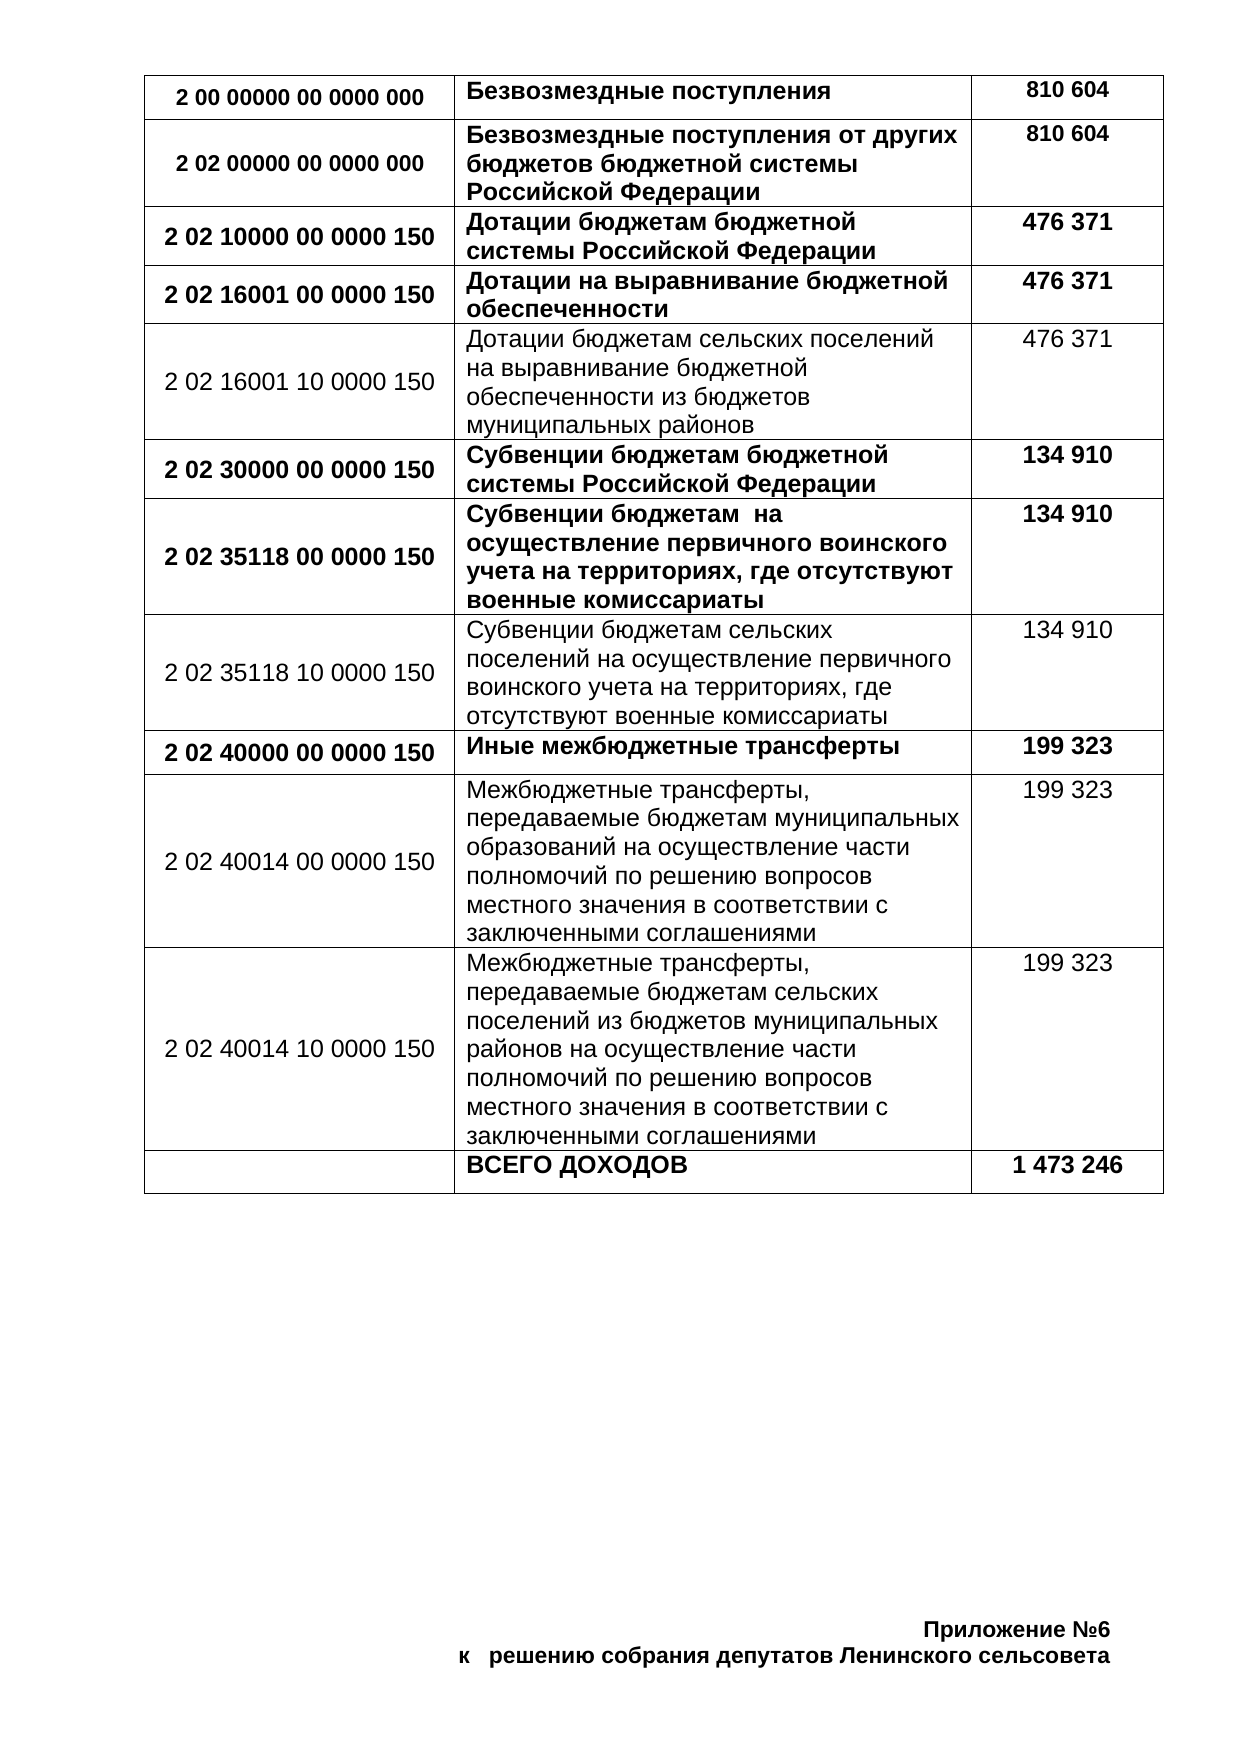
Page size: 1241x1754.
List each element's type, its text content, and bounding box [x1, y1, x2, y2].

table_cell Иные межбюджетные трансферты [455, 731, 971, 774]
text Приложение №6 [159, 1616, 1110, 1642]
table_cell ВСЕГО ДОХОДОВ [455, 1151, 971, 1193]
table_cell Субвенции бюджетам на осуществление первичного воинского учета на территориях, где отсутствуют военные комиссариаты [455, 499, 971, 614]
table_cell 2 02 16001 10 0000 150 [145, 324, 454, 439]
table_cell 2 02 40000 00 0000 150 [145, 731, 454, 774]
table_cell 2 02 35118 10 0000 150 [145, 615, 454, 730]
table_cell 2 02 16001 00 0000 150 [145, 266, 454, 323]
table_cell 199 323 [972, 775, 1163, 947]
table_cell 134 910 [972, 440, 1163, 498]
table_cell Безвозмездные поступления от других бюджетов бюджетной системы Российской Федерации [455, 120, 971, 206]
table_cell 2 02 00000 00 0000 000 [145, 120, 454, 206]
table_cell 476 371 [972, 207, 1163, 264]
table_cell 199 323 [972, 948, 1163, 1149]
table_cell 810 604 [972, 76, 1163, 119]
table_cell Межбюджетные трансферты, передаваемые бюджетам сельских поселений из бюджетов муниципальных районов на осуществление части полномочий по решению вопросов местного значения в соответствии с заключенными соглашениями [455, 948, 971, 1149]
table_cell 2 02 35118 00 0000 150 [145, 499, 454, 614]
table_cell 2 02 40014 00 0000 150 [145, 775, 454, 947]
table_cell Субвенции бюджетам бюджетной системы Российской Федерации [455, 440, 971, 498]
table_cell Дотации на выравнивание бюджетной обеспеченности [455, 266, 971, 323]
table_cell 134 910 [972, 499, 1163, 614]
table_cell 199 323 [972, 731, 1163, 774]
table_cell 476 371 [972, 324, 1163, 439]
table_cell Дотации бюджетам бюджетной системы Российской Федерации [455, 207, 971, 264]
table_cell 810 604 [972, 120, 1163, 206]
table_cell Безвозмездные поступления [455, 76, 971, 119]
table_cell 2 02 10000 00 0000 150 [145, 207, 454, 264]
table_cell 134 910 [972, 615, 1163, 730]
text к решению собрания депутатов Ленинского сельсовета [159, 1642, 1110, 1669]
table_cell 2 02 40014 10 0000 150 [145, 948, 454, 1149]
table_cell [145, 1151, 454, 1193]
table_cell 2 02 30000 00 0000 150 [145, 440, 454, 498]
table_cell Дотации бюджетам сельских поселений на выравнивание бюджетной обеспеченности из бюджетов муниципальных районов [455, 324, 971, 439]
table_cell 2 00 00000 00 0000 000 [145, 76, 454, 119]
table_cell 476 371 [972, 266, 1163, 323]
table_cell 1 473 246 [972, 1151, 1163, 1193]
table_cell Субвенции бюджетам сельских поселений на осуществление первичного воинского учета на территориях, где отсутствуют военные комиссариаты [455, 615, 971, 730]
table_cell Межбюджетные трансферты, передаваемые бюджетам муниципальных образований на осуществление части полномочий по решению вопросов местного значения в соответствии с заключенными соглашениями [455, 775, 971, 947]
